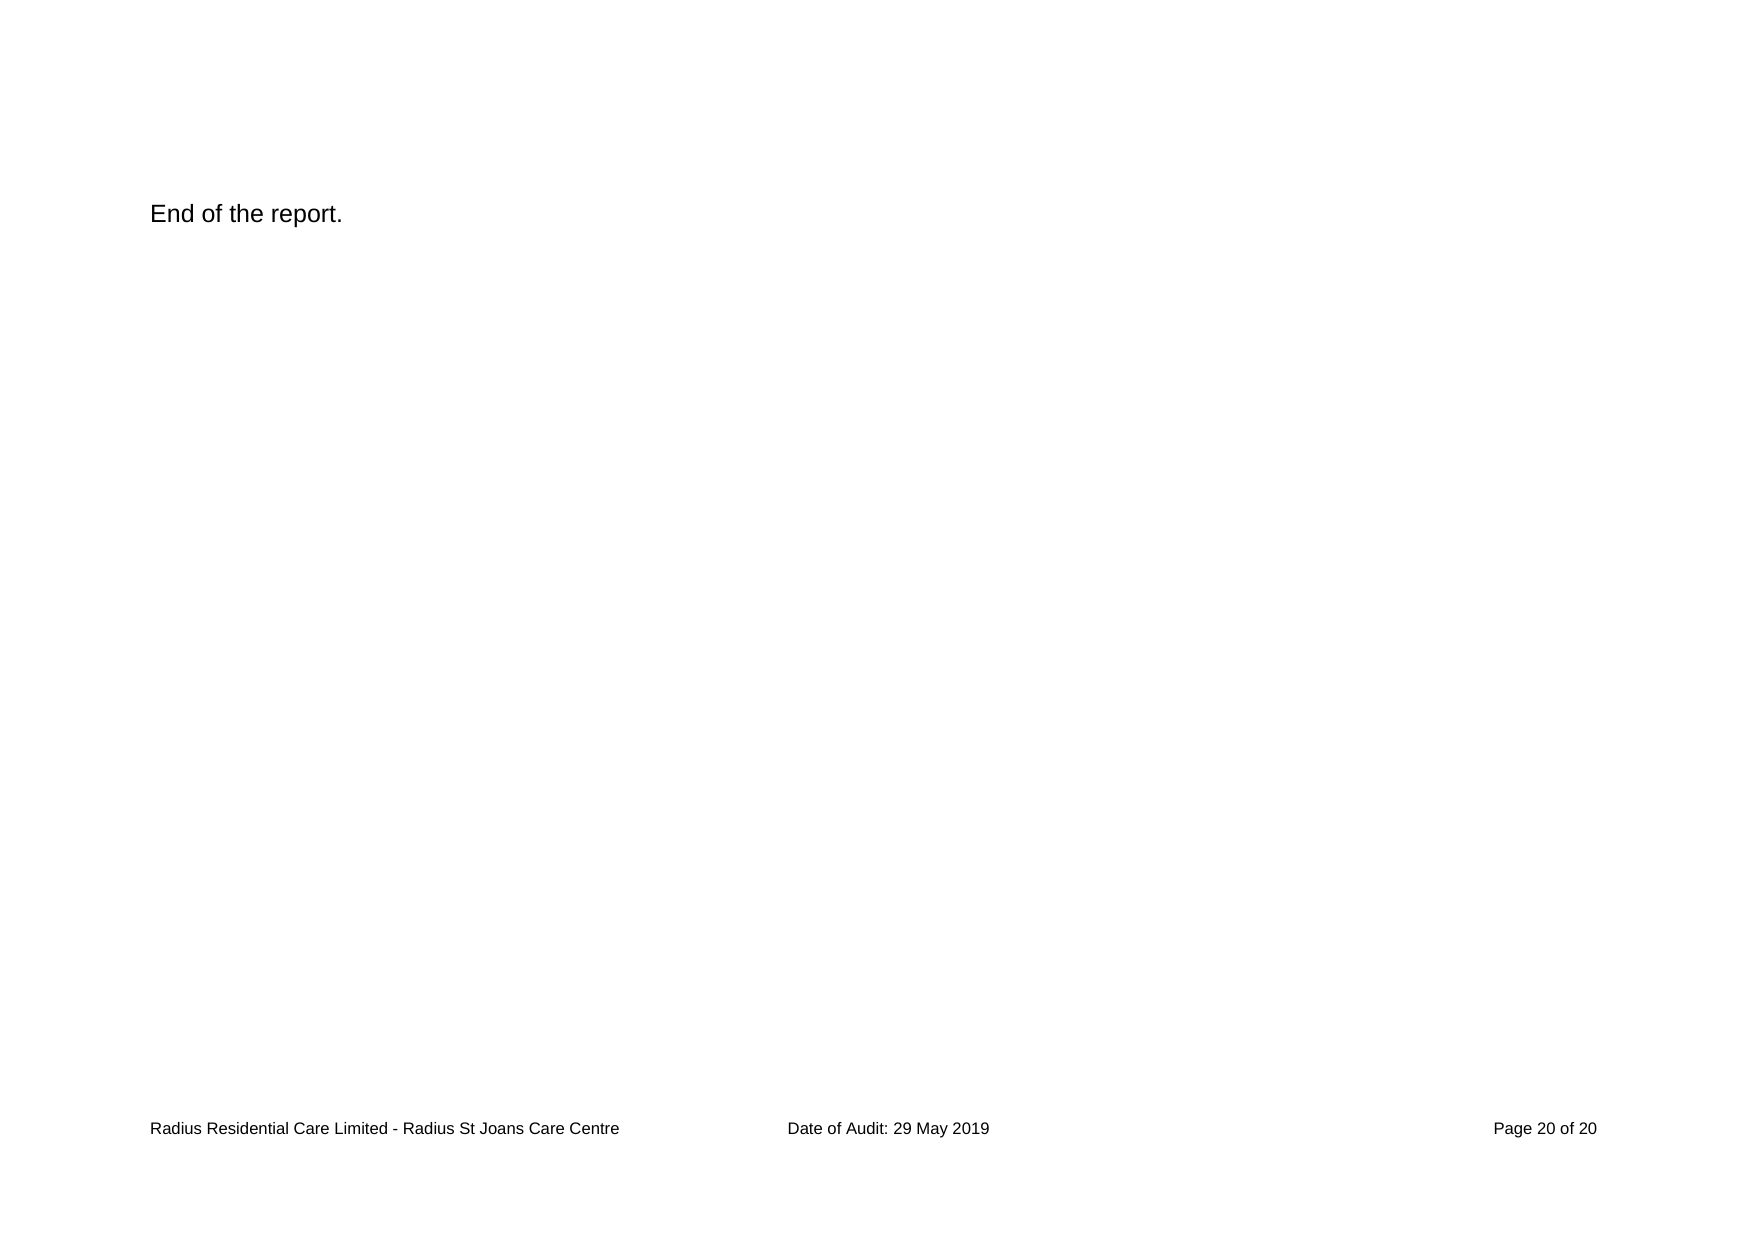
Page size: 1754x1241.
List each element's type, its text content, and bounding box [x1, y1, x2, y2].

text End of the report. [150, 199, 1604, 228]
